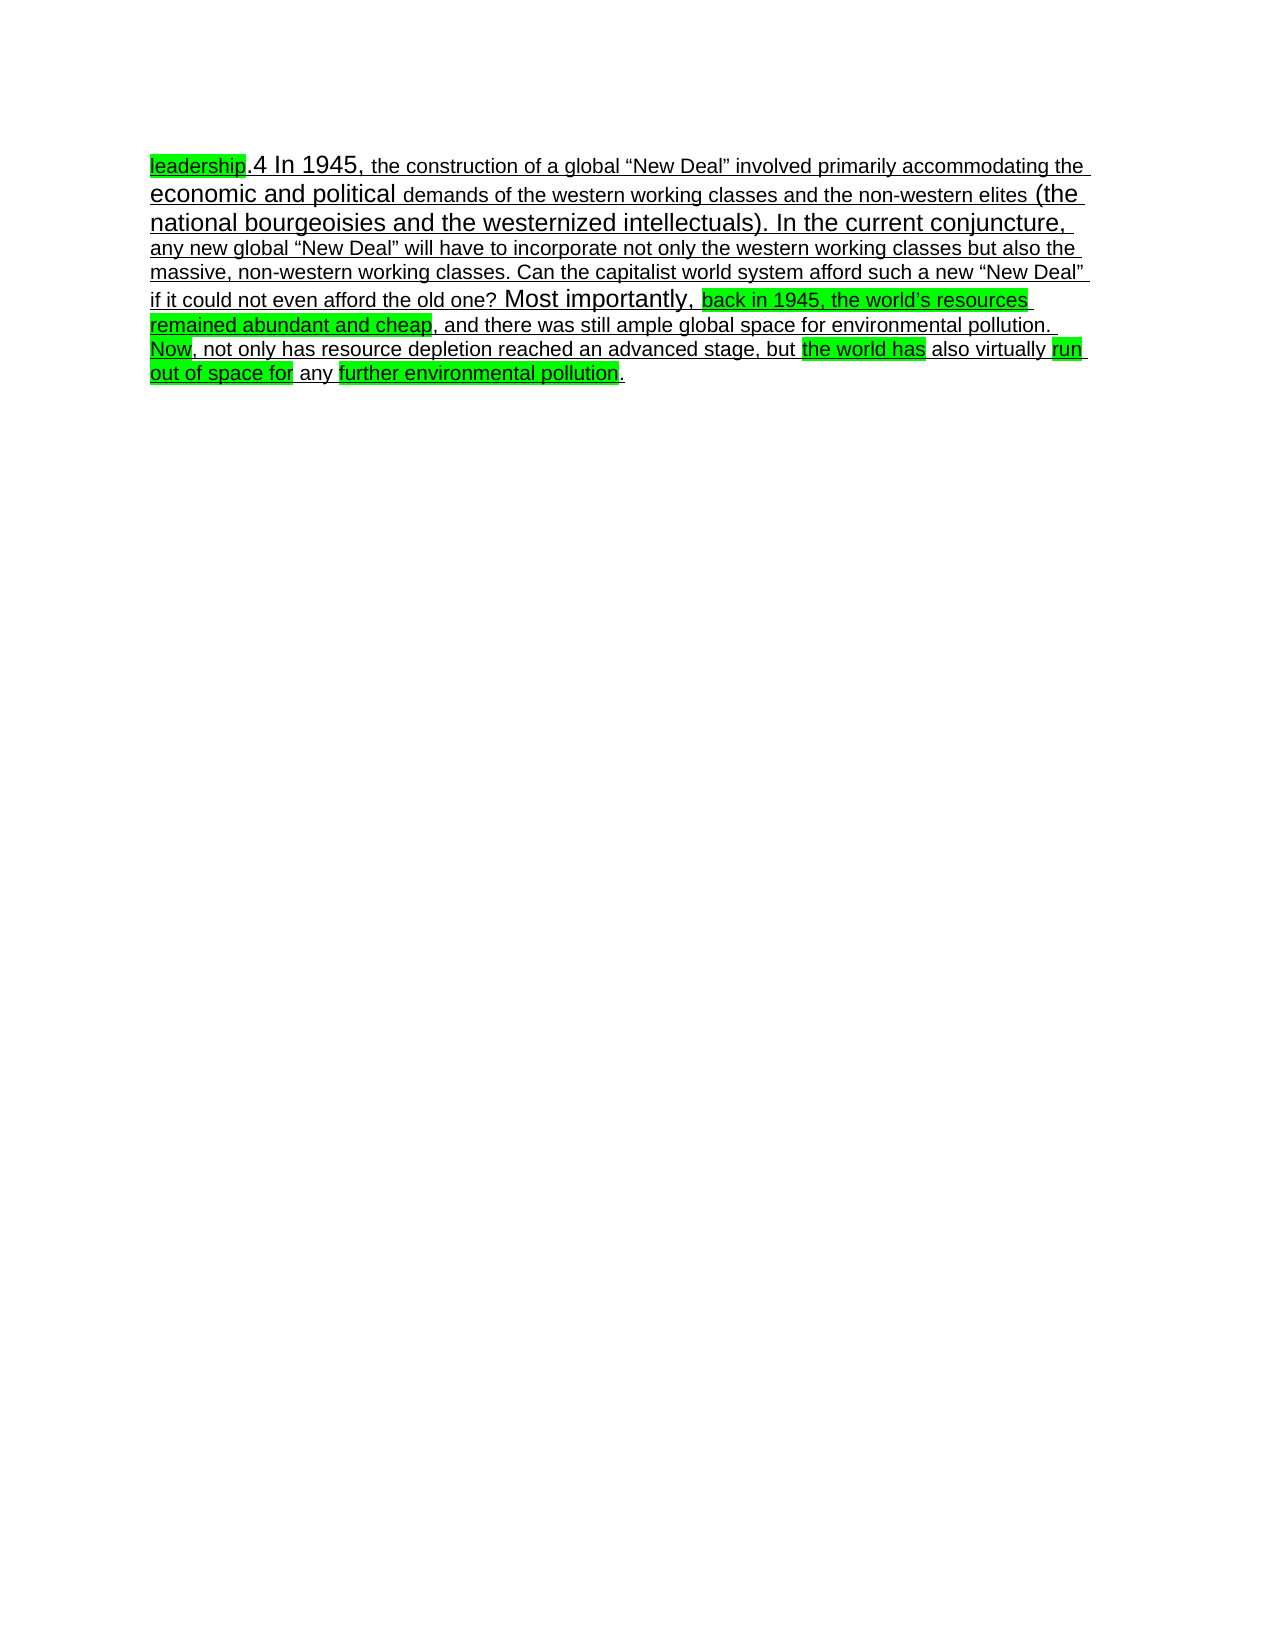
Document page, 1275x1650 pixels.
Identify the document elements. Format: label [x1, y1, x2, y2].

text [150, 150, 1095, 385]
